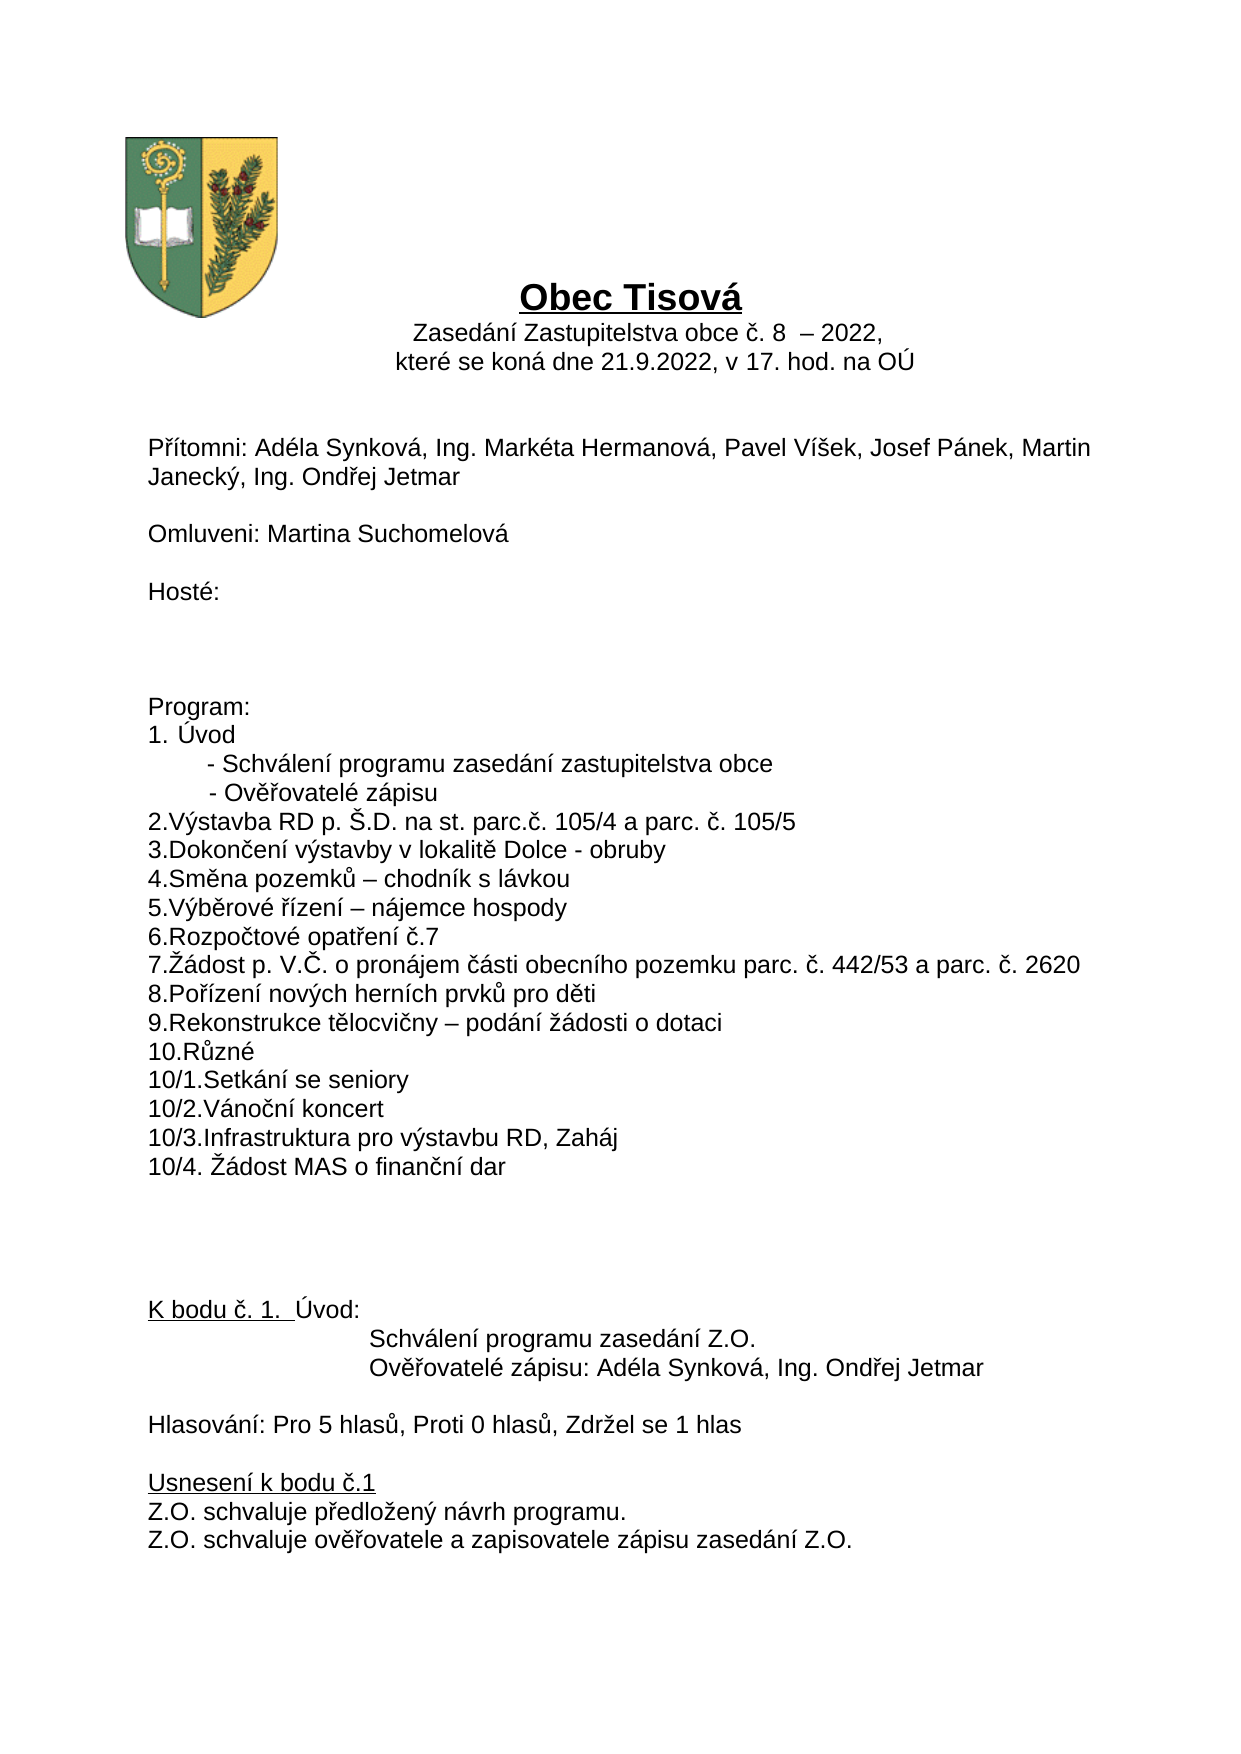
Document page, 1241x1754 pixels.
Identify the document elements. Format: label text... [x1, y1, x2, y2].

text K bodu č. 1. Úvod: [148, 1295, 1093, 1324]
text 3.Dokončení výstavby v lokalitě Dolce - obruby [148, 835, 1093, 864]
text Z.O. schvaluje předložený návrh programu. [148, 1497, 1093, 1525]
text 10/2.Vánoční koncert [148, 1094, 1093, 1123]
text které se koná dne 21.9.2022, v 17. hod. na OÚ [204, 347, 1093, 375]
text 9.Rekonstrukce tělocvičny – podání žádosti o dotaci [148, 1008, 1093, 1037]
text - Ověřovatelé zápisu [188, 778, 1093, 807]
text Hosté: [148, 577, 1093, 605]
text Z.O. schvaluje ověřovatele a zapisovatele zápisu zasedání Z.O. [148, 1525, 1093, 1554]
text Zasedání Zastupitelstva obce č. 8 – 2022, [204, 318, 1093, 347]
list Úvod [148, 720, 1093, 749]
text Omluveni: Martina Suchomelová [148, 519, 1093, 548]
text Přítomni: Adéla Synková, Ing. Markéta Hermanová, Pavel Víšek, Josef Pánek, Martin Janecký, Ing. Ondřej Jetmar [148, 433, 1093, 490]
text 10.Různé [148, 1037, 1093, 1065]
text Usnesení k bodu č.1 [148, 1468, 1093, 1497]
text Schválení programu zasedání Z.O. [148, 1324, 1093, 1353]
text - Schválení programu zasedání zastupitelstva obce [207, 749, 1093, 778]
text 10/4. Žádost MAS o finanční dar [148, 1152, 1093, 1180]
text 10/1.Setkání se seniory [148, 1065, 1093, 1094]
text 5.Výběrové řízení – nájemce hospody [148, 893, 1093, 922]
text 4.Směna pozemků – chodník s lávkou [148, 864, 1093, 893]
text 2.Výstavba RD p. Š.D. na st. parc.č. 105/4 a parc. č. 105/5 [148, 807, 1093, 835]
text Obec Tisová [294, 275, 1093, 318]
picture [125, 137, 278, 318]
text Program: [148, 692, 1093, 720]
text 7.Žádost p. V.Č. o pronájem části obecního pozemku parc. č. 442/53 a parc. č. 2620 [148, 950, 1093, 979]
text 8.Pořízení nových herních prvků pro děti [148, 979, 1093, 1008]
text Hlasování: Pro 5 hlasů, Proti 0 hlasů, Zdržel se 1 hlas [148, 1410, 1093, 1439]
text 6.Rozpočtové opatření č.7 [148, 922, 1093, 950]
text 10/3.Infrastruktura pro výstavbu RD, Zaháj [148, 1123, 1093, 1152]
text Ověřovatelé zápisu: Adéla Synková, Ing. Ondřej Jetmar [148, 1353, 1093, 1382]
